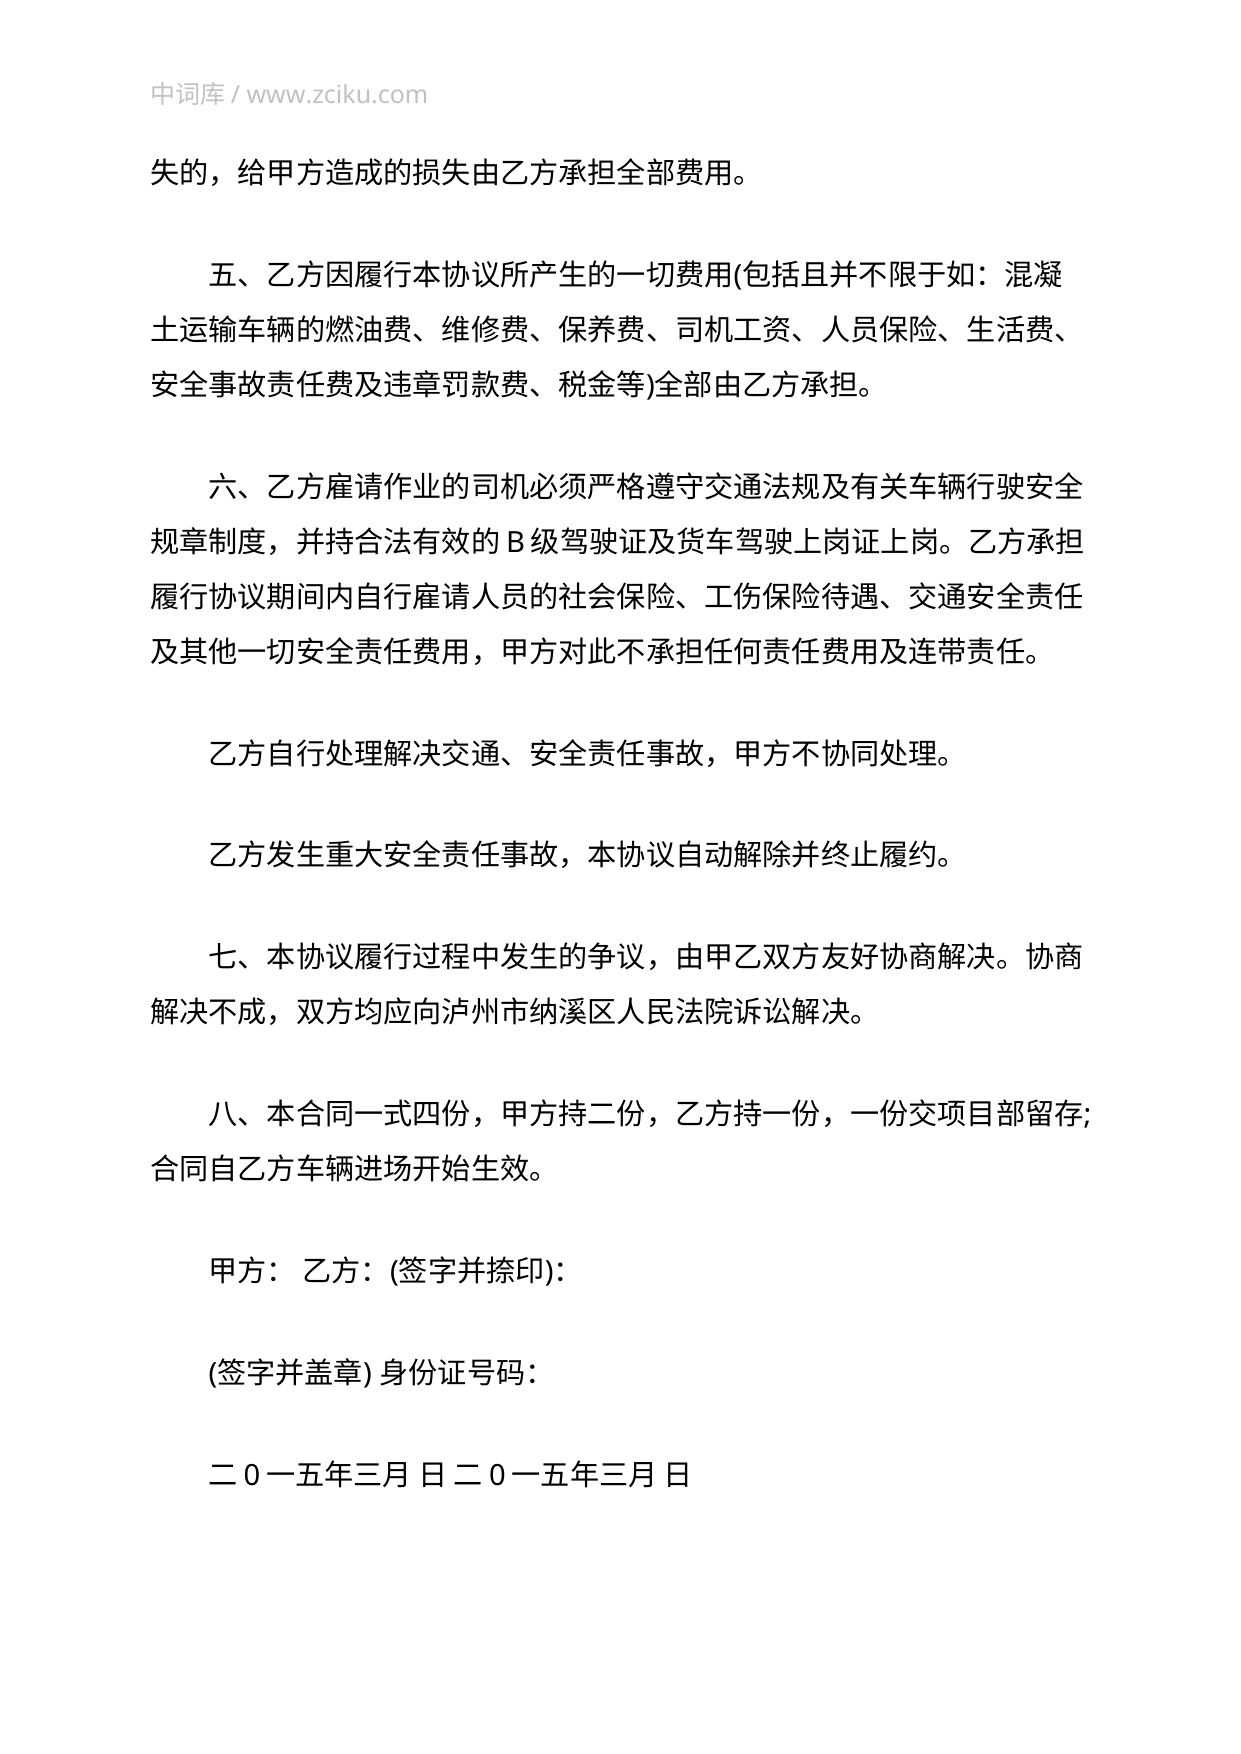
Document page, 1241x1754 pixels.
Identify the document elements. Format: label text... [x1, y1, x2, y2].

text 八、本合同一式四份，甲方持二份，乙方持一份，一份交项目部留存;合同自乙方车辆进场开始生效。 [150, 1090, 1090, 1188]
text 七、本协议履行过程中发生的争议，由甲乙双方友好协商解决。协商解决不成，双方均应向泸州市纳溪区人民法院诉讼解决。 [150, 934, 1090, 1031]
text 五、乙方因履行本协议所产生的一切费用(包括且并不限于如：混凝土运输车辆的燃油费、维修费、保养费、司机工资、人员保险、生活费、安全事故责任费及违章罚款费、税金等)全部由乙方承担。 [150, 252, 1090, 404]
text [150, 150, 1090, 192]
text 甲方： 乙方：(签字并捺印)： [150, 1247, 1090, 1289]
text 二0一五年三月 日 二0一五年三月 日 [150, 1451, 1090, 1493]
text (签字并盖章) 身份证号码： [150, 1349, 1090, 1392]
text 乙方自行处理解决交通、安全责任事故，甲方不协同处理。 [150, 730, 1090, 772]
text 乙方发生重大安全责任事故，本协议自动解除并终止履约。 [150, 832, 1090, 874]
text 六、乙方雇请作业的司机必须严格遵守交通法规及有关车辆行驶安全规章制度，并持合法有效的B级驾驶证及货车驾驶上岗证上岗。乙方承担履行协议期间内自行雇请人员的社会保险、工伤保险待遇、交通安全责任及其他一切安全责任费用，甲方对此不承担任何责任费用及连带责任。 [150, 464, 1090, 671]
